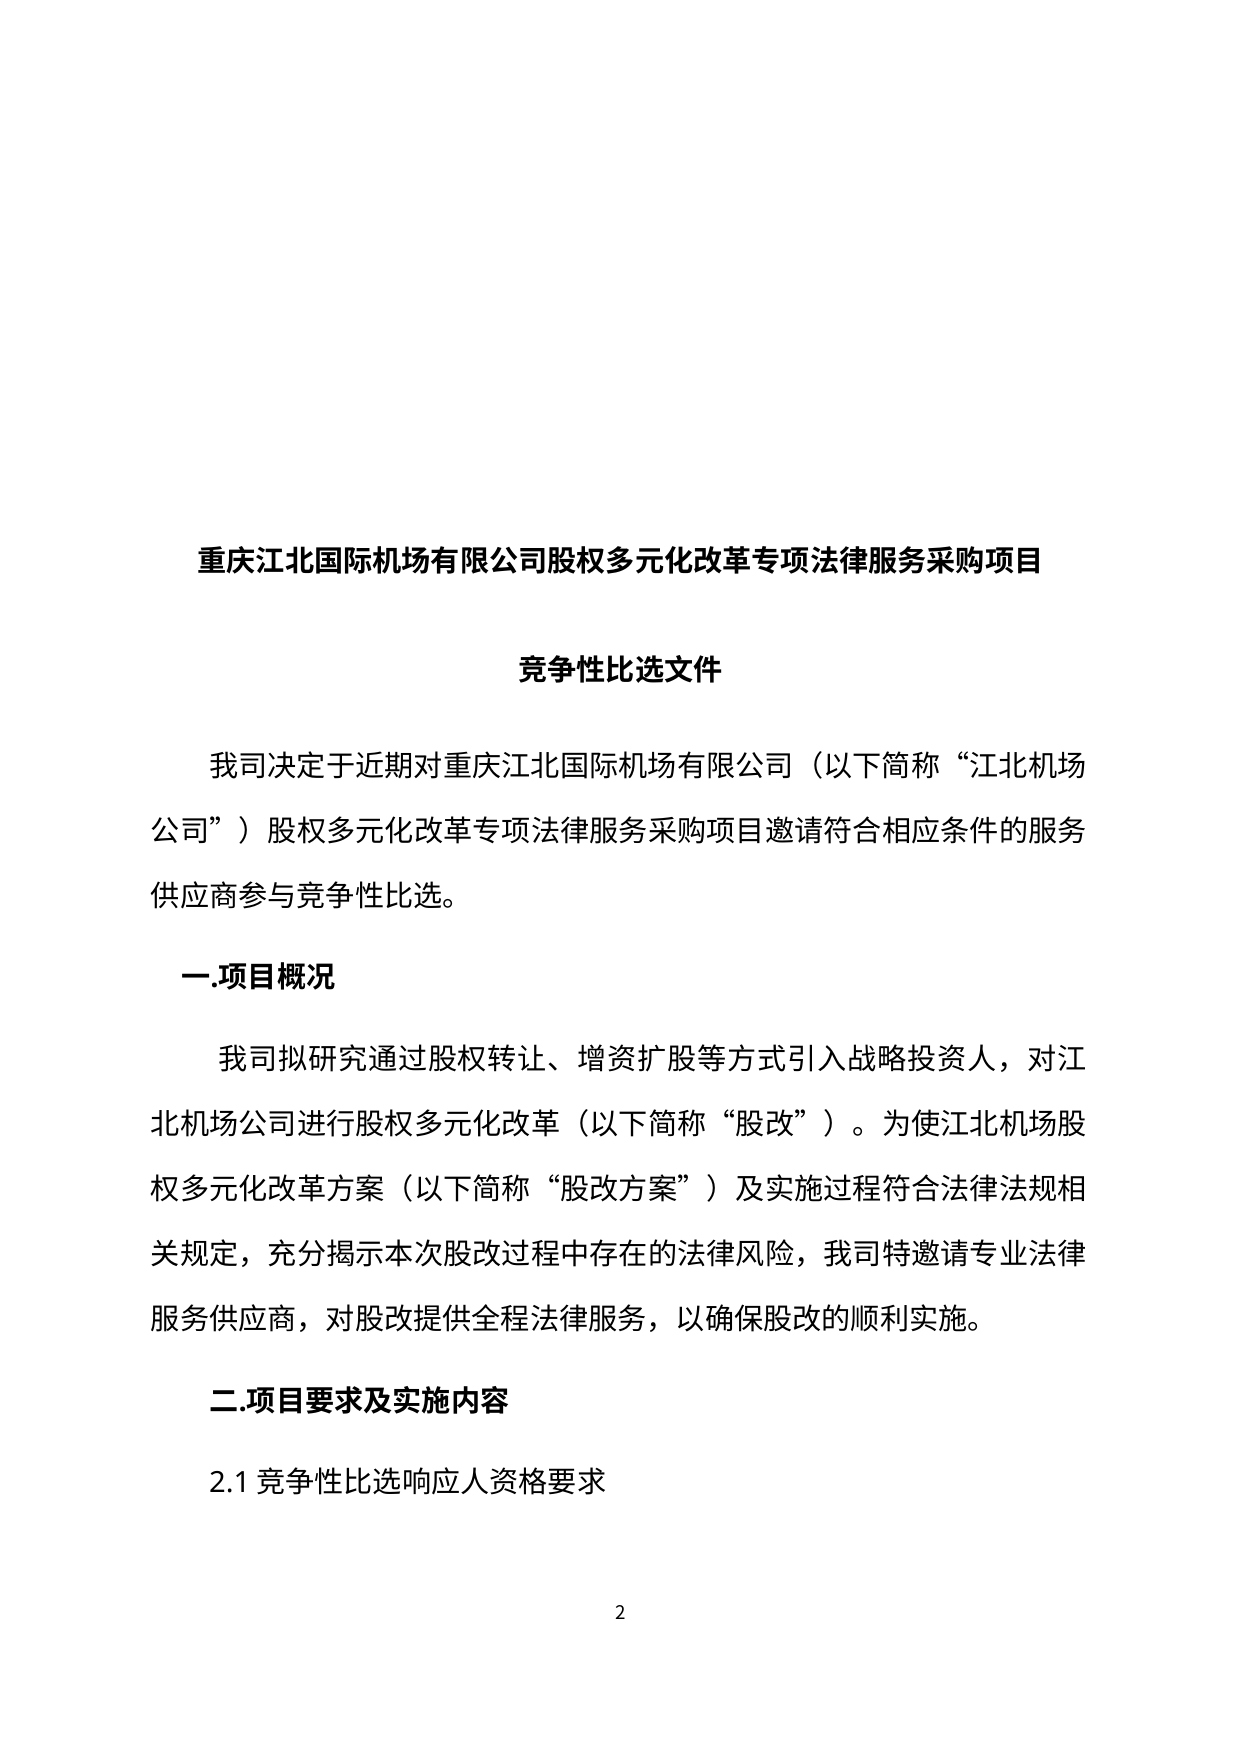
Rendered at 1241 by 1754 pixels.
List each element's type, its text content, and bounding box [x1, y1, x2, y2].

text 2.1竞争性比选响应人资格要求 [151, 1448, 1089, 1513]
subtitle 一.项目概况 [151, 943, 1089, 1008]
text 重庆江北国际机场有限公司股权多元化改革专项法律服务采购项目 [151, 526, 1089, 591]
text 竞争性比选文件 [151, 633, 1089, 731]
text 我司决定于近期对重庆江北国际机场有限公司（以下简称“江北机场公司”）股权多元化改革专项法律服务采购项目邀请符合相应条件的服务供应商参与竞争性比选。 [151, 731, 1089, 926]
subtitle 二.项目要求及实施内容 [151, 1366, 1089, 1431]
text 我司拟研究通过股权转让、增资扩股等方式引入战略投资人，对江北机场公司进行股权多元化改革（以下简称“股改”）。为使江北机场股权多元化改革方案（以下简称“股改方案”）及实施过程符合法律法规相关规定，充分揭示本次股改过程中存在的法律风险，我司特邀请专业法律服务供应商，对股改提供全程法律服务，以确保股改的顺利实施。 [151, 1024, 1089, 1349]
